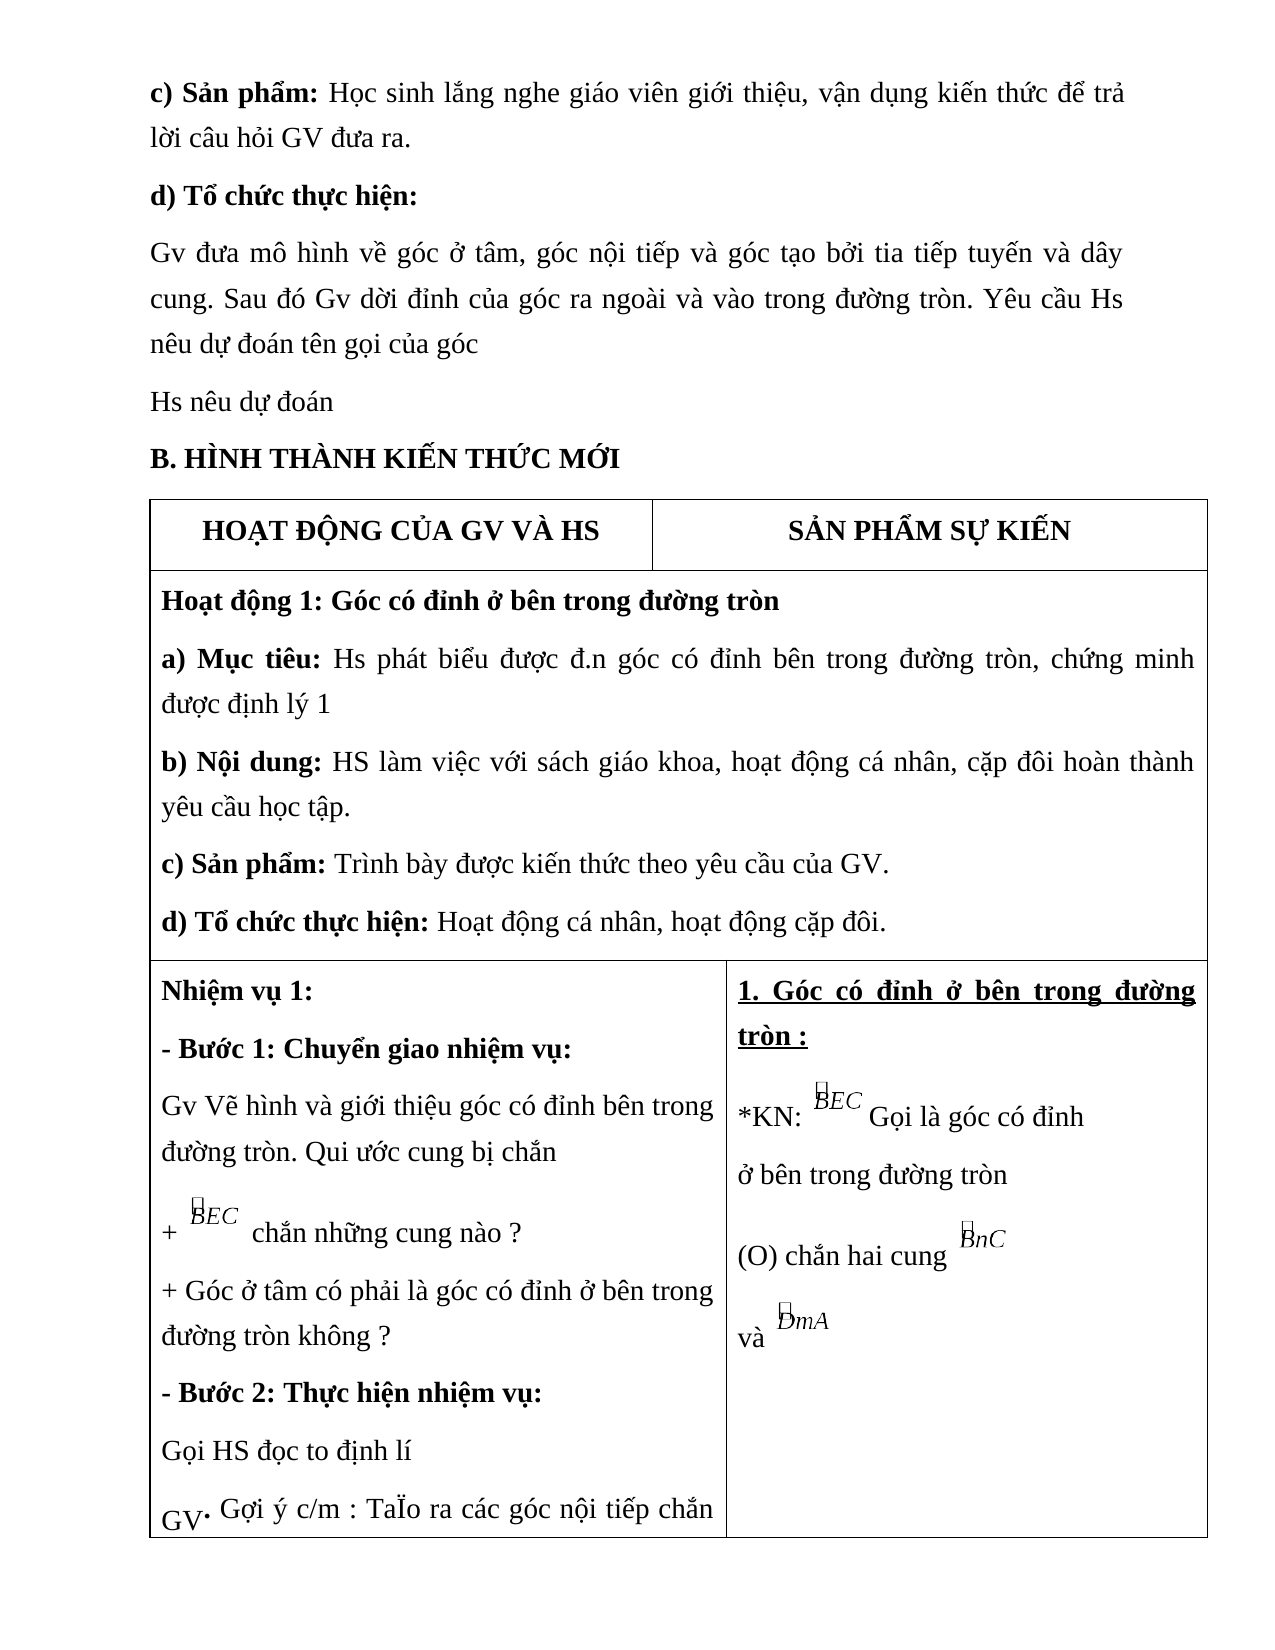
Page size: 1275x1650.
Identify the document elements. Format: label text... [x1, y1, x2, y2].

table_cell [727, 961, 1207, 1537]
table_header HOẠT ĐỘNG CỦA GV VÀ HS [151, 500, 652, 569]
text Hs nêu dự đoán [150, 384, 1125, 417]
text Gv đưa mô hình về góc ở tâm, góc nội tiếp và góc tạo bởi tia tiếp tuyến và dây cung. Sau đó Gv dời đỉnh của góc ra ngoài và vào trong đường tròn. Yêu cầu Hs nêu dự đoán tên gọi của góc [150, 236, 1125, 359]
text B. HÌNH THÀNH KIẾN THỨC MỚI [150, 441, 1125, 475]
text c) Sản phẩm: Học sinh lắng nghe giáo viên giới thiệu, vận dụng kiến thức để trả lời câu hỏi GV đưa ra. [150, 75, 1125, 154]
table_cell Hoạt động 1: Góc có đỉnh ở bên trong đường tròn a) Mục tiêu: Hs phát biểu được đ.n góc có đỉnh bên trong đường tròn, chứng minh được định lý 1 b) Nội dung: HS làm việc với sách giáo khoa, hoạt động cá nhân, cặp đôi hoàn thành yêu cầu học tập. c) Sản phẩm: Trình bày được kiến thức theo yêu cầu của GV. d) Tổ chức thực hiện: Hoạt động cá nhân, hoạt động cặp đôi. [151, 571, 1207, 959]
table_header SẢN PHẨM SỰ KIẾN [653, 500, 1207, 569]
text d) Tổ chức thực hiện: [150, 178, 1125, 211]
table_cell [151, 961, 726, 1537]
